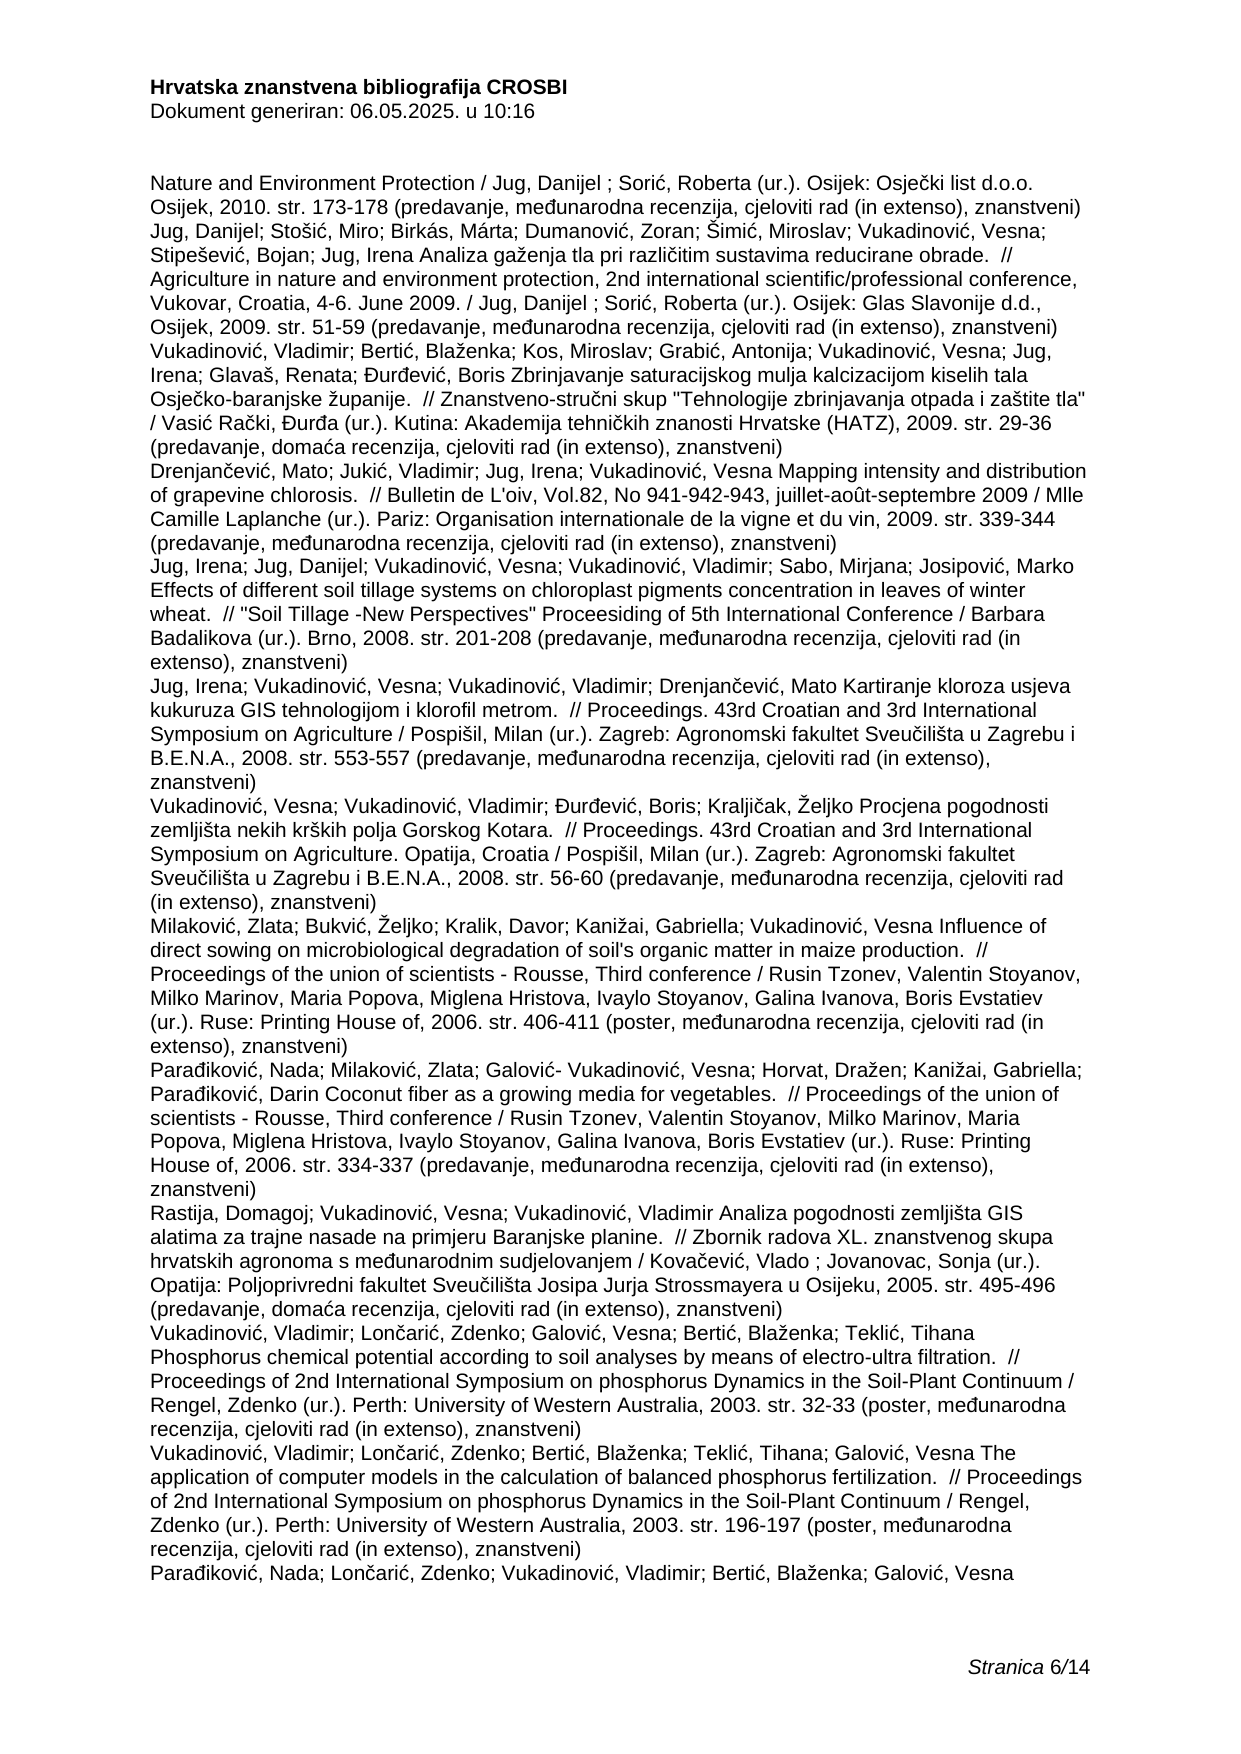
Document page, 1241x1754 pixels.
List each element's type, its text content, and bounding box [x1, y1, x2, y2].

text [150, 171, 1090, 219]
text Vukadinović, Vesna; Vukadinović, Vladimir; Đurđević, Boris; Kraljičak, Željko [150, 794, 1090, 914]
text Vukadinović, Vladimir; Bertić, Blaženka; Kos, Miroslav; Grabić, Antonija; Vukadinović, Vesna; Jug, Irena; Glavaš, Renata; Đurđević, Boris [150, 339, 1090, 458]
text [150, 1561, 1090, 1584]
text Jug, Irena; Vukadinović, Vesna; Vukadinović, Vladimir; Drenjančević, Mato [150, 674, 1090, 794]
text Vukadinović, Vladimir; Lončarić, Zdenko; Bertić, Blaženka; Teklić, Tihana; Galović, Vesna [150, 1441, 1090, 1561]
text Vukadinović, Vladimir; Lončarić, Zdenko; Galović, Vesna; Bertić, Blaženka; Teklić, Tihana [150, 1321, 1090, 1441]
text Jug, Danijel; Stošić, Miro; Birkás, Márta; Dumanović, Zoran; Šimić, Miroslav; Vukadinović, Vesna; Stipešević, Bojan; Jug, Irena [150, 219, 1090, 339]
text Milaković, Zlata; Bukvić, Željko; Kralik, Davor; Kanižai, Gabriella; Vukadinović, Vesna [150, 914, 1090, 1057]
text Parađiković, Nada; Milaković, Zlata; Galović- Vukadinović, Vesna; Horvat, Dražen; Kanižai, Gabriella; Parađiković, Darin [150, 1057, 1090, 1201]
text Rastija, Domagoj; Vukadinović, Vesna; Vukadinović, Vladimir [150, 1201, 1090, 1321]
text Drenjančević, Mato; Jukić, Vladimir; Jug, Irena; Vukadinović, Vesna [150, 458, 1090, 554]
text Jug, Irena; Jug, Danijel; Vukadinović, Vesna; Vukadinović, Vladimir; Sabo, Mirjana; Josipović, Marko [150, 554, 1090, 674]
